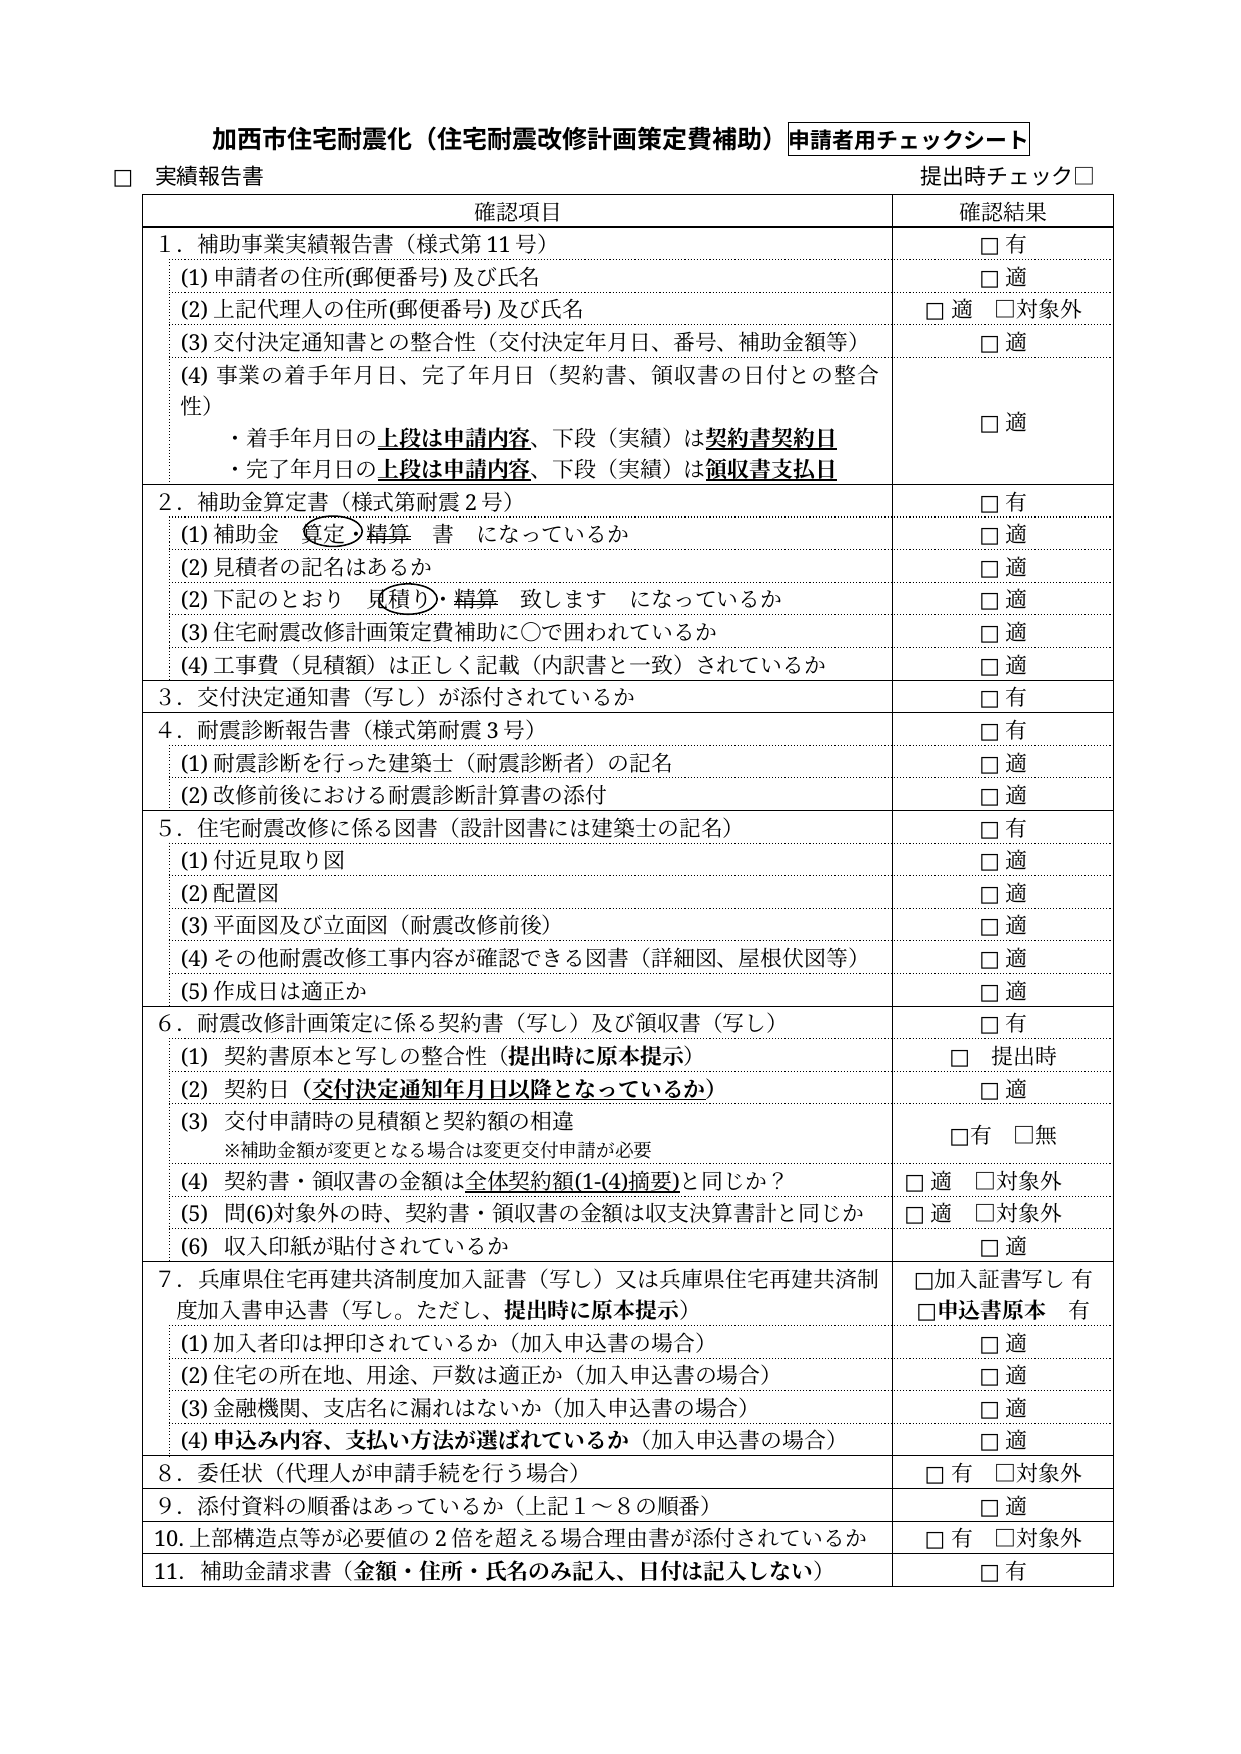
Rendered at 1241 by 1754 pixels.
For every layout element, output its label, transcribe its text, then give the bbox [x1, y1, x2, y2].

table_cell 交付申請時の見積額と契約額の相違 ※補助金額が変更となる場合は変更交付申請が必要 [169, 1103, 892, 1163]
table_cell ９．添付資料の順番はあっているか（上記１～８の順番） [143, 1489, 892, 1521]
table_cell □ 適 [893, 875, 1113, 908]
table_cell □ 有 [893, 681, 1113, 712]
table_cell □ 適 □対象外 [893, 1163, 1113, 1196]
table_cell □ 適 [893, 843, 1113, 875]
table_cell [143, 875, 169, 908]
table_cell (1) 付近見取り図 [169, 843, 892, 875]
table_cell 契約日（交付決定通知年月日以降となっているか） [169, 1071, 892, 1103]
table_cell (4) 事業の着手年月日、完了年月日（契約書、領収書の日付との整合性） ・着手年月日の上段は申請内容、下段（実績）は契約書契約日 ・完了年月日の上段は申請内容、下段（実績）は領収書支払日 [169, 357, 892, 484]
table_cell □ 適 [893, 908, 1113, 940]
table_cell ６．耐震改修計画策定に係る契約書（写し）及び領収書（写し） [143, 1007, 892, 1038]
table_cell [143, 908, 169, 1006]
table_cell (3) 交付決定通知書との整合性（交付決定年月日、番号、補助金額等） [169, 324, 892, 357]
table_cell (2) 改修前後における耐震診断計算書の添付 [169, 777, 892, 810]
table_cell □ 有 [893, 485, 1113, 516]
table_cell (3) 平面図及び立面図（耐震改修前後） [169, 908, 892, 940]
table_cell ７．兵庫県住宅再建共済制度加入証書（写し）又は兵庫県住宅再建共済制度加入書申込書（写し。ただし、提出時に原本提示） [143, 1262, 892, 1325]
table_cell □ 適 [893, 259, 1113, 292]
table_cell 収入印紙が貼付されているか [169, 1228, 892, 1261]
table_cell □ 適 [893, 647, 1113, 679]
table_cell □ 有 □対象外 [893, 1522, 1113, 1553]
table_cell (1) 耐震診断を行った建築士（耐震診断者）の記名 [169, 745, 892, 777]
table_cell □ 適 [893, 973, 1113, 1006]
table_cell 10. 上部構造点等が必要値の2倍を超える場合理由書が添付されているか [143, 1522, 892, 1553]
table_cell (2) 下記のとおり 見積り・精算 致します になっているか [417, 582, 892, 614]
table_cell □ 適 [893, 614, 1113, 647]
table_cell □ 適 [893, 1423, 1113, 1455]
table_cell (3) 金融機関、支店名に漏れはないか（加入申込書の場合） [169, 1390, 892, 1423]
table_cell [143, 259, 169, 484]
table_cell □有 □無 [893, 1103, 1113, 1163]
table_cell (2) 下記のとおり 見積り・精算 致します になっているか [169, 582, 400, 614]
table_cell (4) その他耐震改修工事内容が確認できる図書（詳細図、屋根伏図等） [169, 940, 892, 973]
table_cell [143, 516, 169, 679]
table_cell □ 適 [893, 1489, 1113, 1521]
table_cell (4) 工事費（見積額）は正しく記載（内訳書と一致）されているか [169, 647, 892, 679]
table_cell [143, 745, 169, 810]
table_cell (4) 申込み内容、支払い方法が選ばれているか（加入申込書の場合） [169, 1423, 892, 1455]
table_cell (5) 作成日は適正か [169, 973, 892, 1006]
table_cell □ 有 [893, 228, 1113, 259]
table_cell (2) 見積者の記名はあるか [169, 549, 892, 582]
table_cell □ 適 [893, 1228, 1113, 1261]
table_cell ３．交付決定通知書（写し）が添付されているか [143, 681, 892, 712]
table_cell □ 適 [893, 1390, 1113, 1423]
table_cell (2) 住宅の所在地、用途、戸数は適正か（加入申込書の場合） [169, 1358, 892, 1390]
table_cell (1) 補助金 算定・精算 書 になっているか [169, 516, 892, 549]
table_cell □ 適 [893, 777, 1113, 810]
table_cell ４．耐震診断報告書（様式第耐震3号） [143, 713, 892, 745]
table_cell □ 適 [893, 549, 1113, 582]
table_cell (3) 住宅耐震改修計画策定費補助に○で囲われているか [169, 614, 892, 647]
table_cell □ 有 [893, 811, 1113, 842]
table_cell □ 適 [893, 357, 1113, 484]
table_cell 契約書・領収書の金額は全体契約額(1-(4)摘要)と同じか？ [169, 1163, 892, 1196]
table_cell □ 適 [893, 324, 1113, 357]
text □ 実績報告書 提出時チェック□ [112, 156, 1118, 194]
table_cell □ 適 [893, 940, 1113, 973]
table_cell １．補助事業実績報告書（様式第11号） [143, 228, 892, 259]
table_cell ８．委任状（代理人が申請手続を行う場合） [143, 1456, 892, 1488]
table_header 確認項目 [143, 195, 892, 226]
table_cell 契約書原本と写しの整合性（提出時に原本提示） [169, 1038, 892, 1071]
table_cell (2) 上記代理人の住所(郵便番号) 及び氏名 [169, 292, 892, 324]
table_header 確認結果 [893, 195, 1113, 226]
table_cell □ 適 [893, 1358, 1113, 1390]
table_cell □ 有 [893, 1007, 1113, 1038]
table_cell (2) 配置図 [169, 875, 892, 908]
table_cell □加入証書写し 有 □申込書原本 有 [893, 1262, 1113, 1325]
table_cell □ 有 [893, 1554, 1113, 1586]
table_cell [143, 1325, 169, 1455]
table_cell (1) 加入者印は押印されているか（加入申込書の場合） [169, 1325, 892, 1357]
table_cell 11．補助金請求書（金額・住所・氏名のみ記入、日付は記入しない） [143, 1554, 892, 1586]
table_cell □ 適 □対象外 [893, 1196, 1113, 1228]
table_cell □ 有 [893, 713, 1113, 745]
table_cell □ 有 □対象外 [893, 1456, 1113, 1488]
table_cell ２．補助金算定書（様式第耐震2号） [143, 485, 892, 516]
table_cell □ 適 [893, 582, 1113, 614]
table_cell [143, 843, 169, 875]
table_cell [143, 1038, 169, 1261]
table_cell □ 適 [893, 745, 1113, 777]
table_cell 問(6)対象外の時、契約書・領収書の金額は収支決算書計と同じか [169, 1196, 892, 1228]
text 加西市住宅耐震化（住宅耐震改修計画策定費補助）申請者用チェックシート [112, 119, 1131, 156]
table_cell □ 提出時 [893, 1038, 1113, 1071]
table_cell ５．住宅耐震改修に係る図書（設計図書には建築士の記名） [143, 811, 892, 842]
table_cell □ 適 [893, 516, 1113, 549]
table_cell □ 適 [893, 1071, 1113, 1103]
table_cell □ 適 [893, 1325, 1113, 1357]
table_cell □ 適 □対象外 [893, 292, 1113, 324]
table_cell (1) 申請者の住所(郵便番号) 及び氏名 [169, 259, 892, 292]
